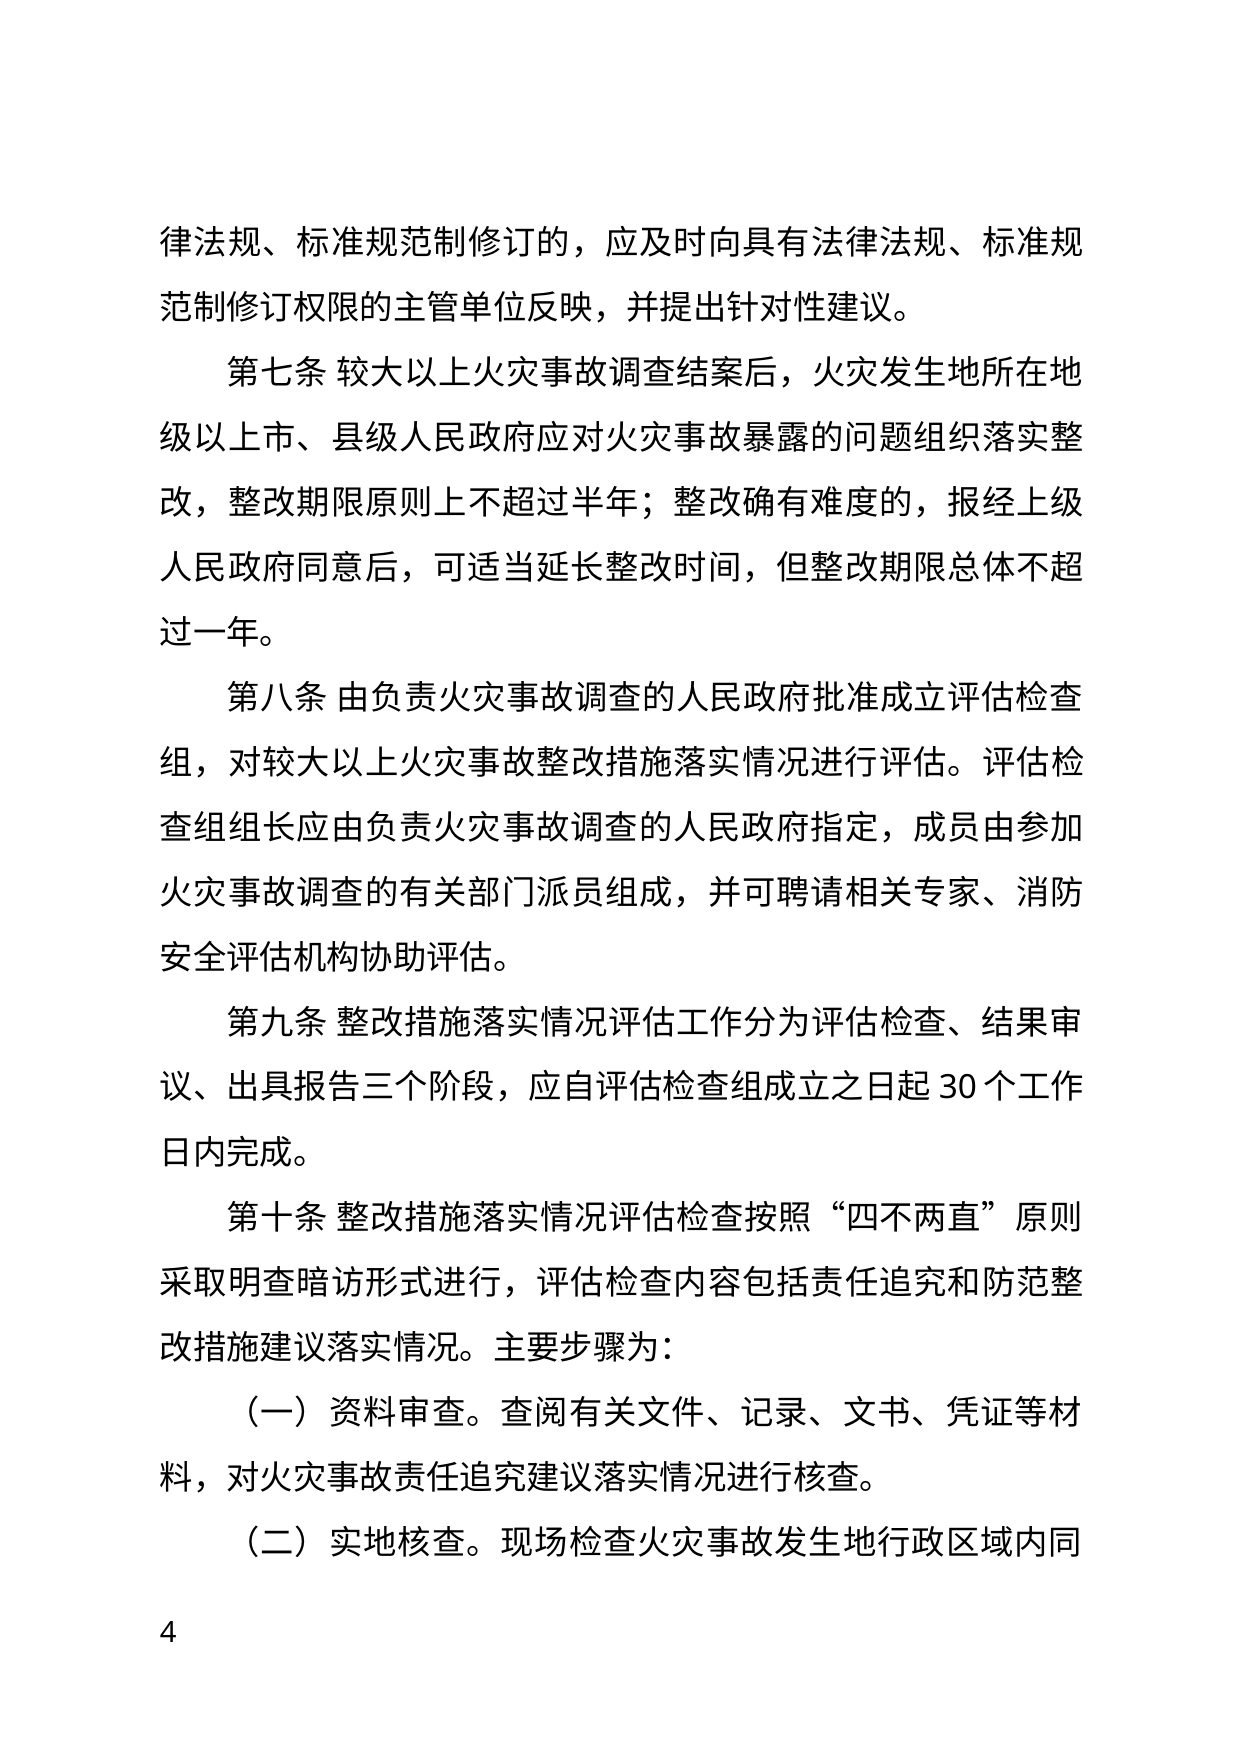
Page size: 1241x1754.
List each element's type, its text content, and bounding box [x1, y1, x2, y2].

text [159, 207, 1084, 337]
text 第九条 整改措施落实情况评估工作分为评估检查、结果审议、出具报告三个阶段，应自评估检查组成立之日起30个工作日内完成。 [159, 987, 1084, 1182]
text （一）资料审查。查阅有关文件、记录、文书、凭证等材料，对火灾事故责任追究建议落实情况进行核查。 [159, 1377, 1084, 1507]
text 第十条 整改措施落实情况评估检查按照“四不两直”原则采取明查暗访形式进行，评估检查内容包括责任追究和防范整改措施建议落实情况。主要步骤为： [159, 1182, 1084, 1377]
text 第八条 由负责火灾事故调查的人民政府批准成立评估检查组，对较大以上火灾事故整改措施落实情况进行评估。评估检查组组长应由负责火灾事故调查的人民政府指定，成员由参加火灾事故调查的有关部门派员组成，并可聘请相关专家、消防安全评估机构协助评估。 [159, 662, 1084, 987]
text 第七条 较大以上火灾事故调查结案后，火灾发生地所在地级以上市、县级人民政府应对火灾事故暴露的问题组织落实整改，整改期限原则上不超过半年；整改确有难度的，报经上级人民政府同意后，可适当延长整改时间，但整改期限总体不超过一年。 [159, 337, 1084, 662]
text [159, 1507, 1084, 1572]
